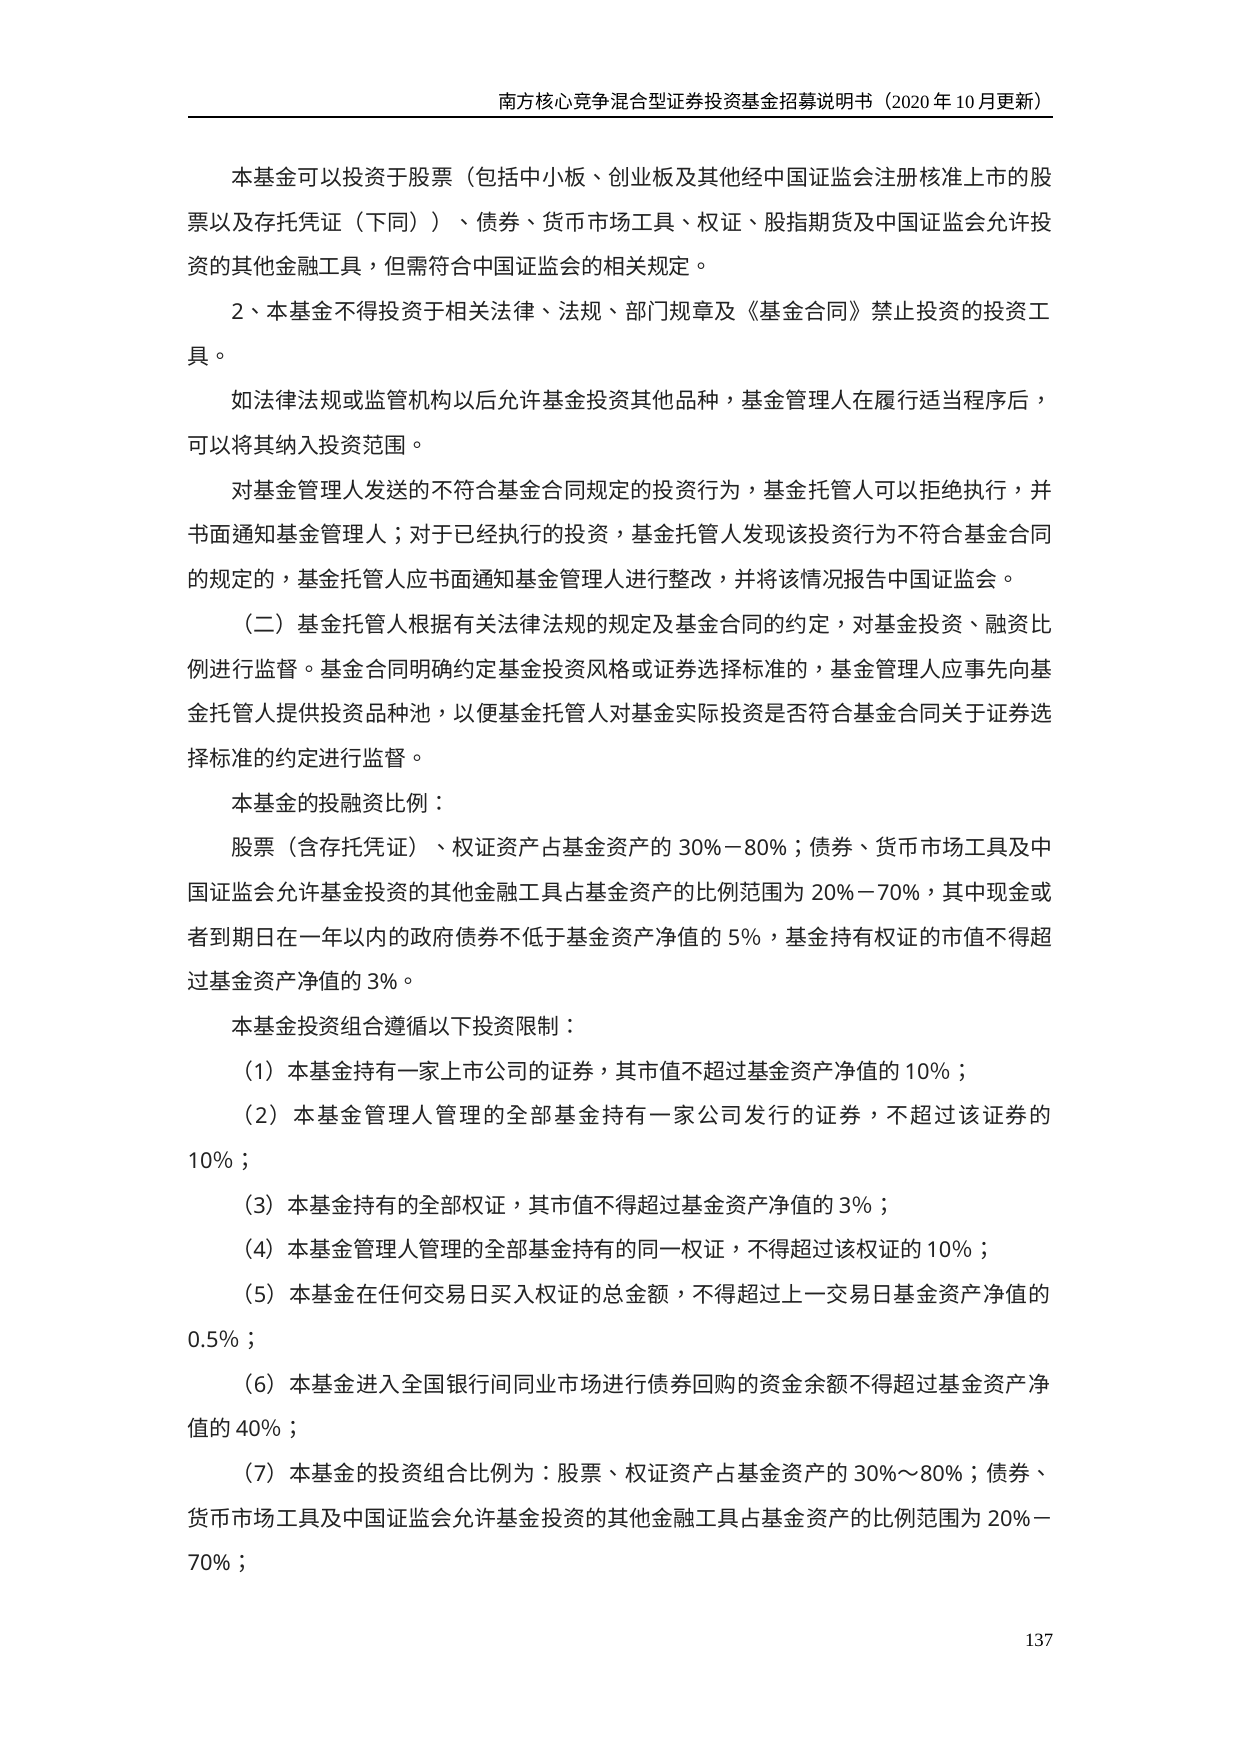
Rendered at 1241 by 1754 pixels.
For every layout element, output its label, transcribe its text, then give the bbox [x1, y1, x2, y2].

text （二）基金托管人根据有关法律法规的规定及基金合同的约定，对基金投资、融资比例进行监督。基金合同明确约定基金投资风格或证券选择标准的，基金管理人应事先向基金托管人提供投资品种池，以便基金托管人对基金实际投资是否符合基金合同关于证券选择标准的约定进行监督。 [187, 609, 1053, 773]
text （5）本基金在任何交易日买入权证的总金额，不得超过上一交易日基金资产净值的0.5％； [187, 1279, 1053, 1354]
text （2）本基金管理人管理的全部基金持有一家公司发行的证券，不超过该证券的10％； [187, 1100, 1053, 1175]
text 本基金的投融资比例： [187, 788, 1053, 817]
text 对基金管理人发送的不符合基金合同规定的投资行为，基金托管人可以拒绝执行，并书面通知基金管理人；对于已经执行的投资，基金托管人发现该投资行为不符合基金合同的规定的，基金托管人应书面通知基金管理人进行整改，并将该情况报告中国证监会。 [187, 475, 1053, 594]
text （7）本基金的投资组合比例为：股票、权证资产占基金资产的30%～80%；债券、货币市场工具及中国证监会允许基金投资的其他金融工具占基金资产的比例范围为20%－70%； [187, 1458, 1053, 1577]
text （4）本基金管理人管理的全部基金持有的同一权证，不得超过该权证的10％； [187, 1234, 1053, 1264]
text 本基金投资组合遵循以下投资限制： [187, 1011, 1053, 1041]
text 本基金可以投资于股票（包括中小板、创业板及其他经中国证监会注册核准上市的股票以及存托凭证（下同））、债券、货币市场工具、权证、股指期货及中国证监会允许投资的其他金融工具，但需符合中国证监会的相关规定。 [187, 162, 1053, 281]
text （6）本基金进入全国银行间同业市场进行债券回购的资金余额不得超过基金资产净值的40％； [187, 1368, 1053, 1443]
text （1）本基金持有一家上市公司的证券，其市值不超过基金资产净值的10％； [187, 1056, 1053, 1086]
text 2、本基金不得投资于相关法律、法规、部门规章及《基金合同》禁止投资的投资工具。 [187, 296, 1053, 371]
text 股票（含存托凭证）、权证资产占基金资产的30%－80%；债券、货币市场工具及中国证监会允许基金投资的其他金融工具占基金资产的比例范围为20%－70%，其中现金或者到期日在一年以内的政府债券不低于基金资产净值的5％，基金持有权证的市值不得超过基金资产净值的3%。 [187, 832, 1053, 996]
text 如法律法规或监管机构以后允许基金投资其他品种，基金管理人在履行适当程序后，可以将其纳入投资范围。 [187, 385, 1053, 460]
text （3）本基金持有的全部权证，其市值不得超过基金资产净值的3％； [187, 1190, 1053, 1219]
